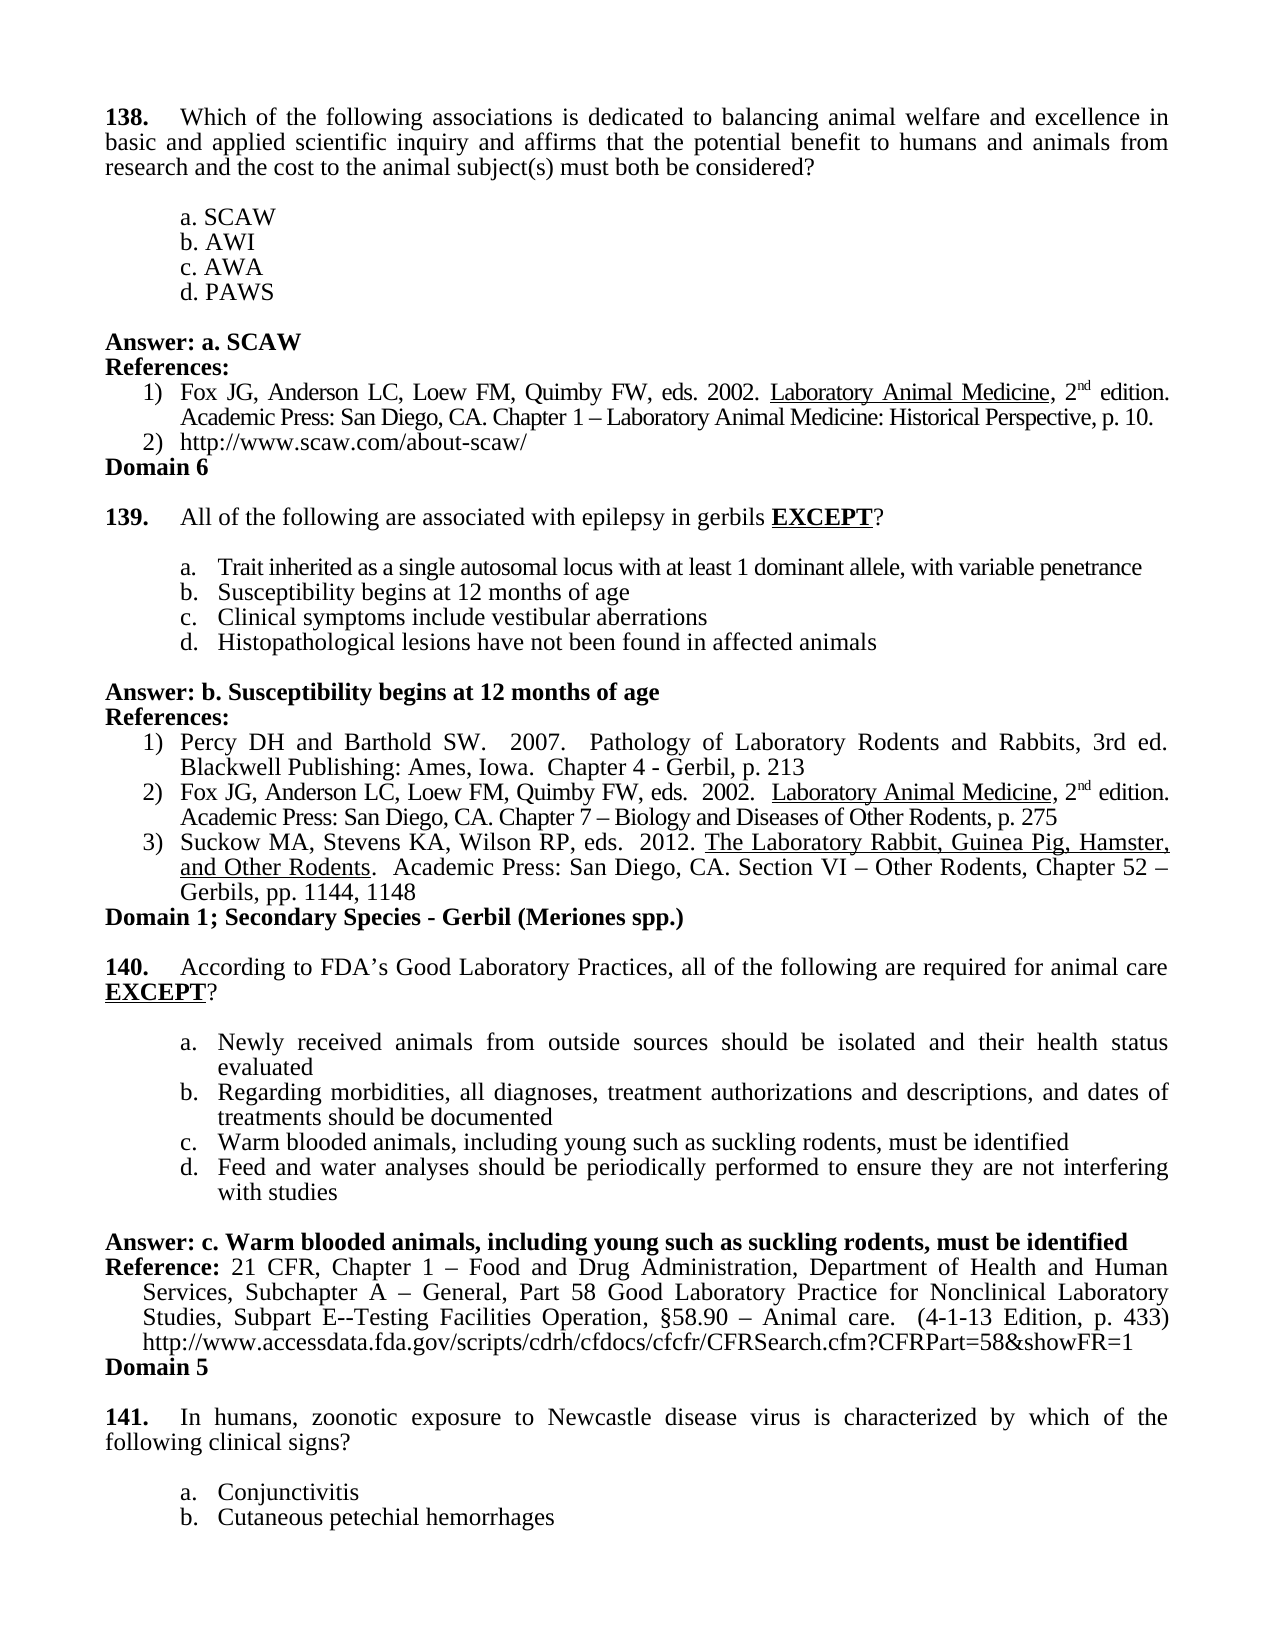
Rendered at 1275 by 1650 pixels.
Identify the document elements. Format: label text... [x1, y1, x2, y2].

list Histopathological lesions have not been found in affected animals [180, 630, 1170, 655]
text Reference: 21 CFR, Chapter 1 – Food and Drug Administration, Department of Health and Human Services, Subchapter A – General, Part 58 Good Laboratory Practice for Nonclinical Laboratory Studies, Subpart E--Testing Facilities Operation, §58.90 – Animal care. (4-1-13 Edition, p. 433) http://www.accessdata.fda.gov/scripts/cdrh/cfdocs/cfcfr/CFRSearch.cfm?CFRPart=58&showFR=1 [105, 1255, 1170, 1355]
list Conjunctivitis [180, 1480, 1170, 1505]
list Susceptibility begins at 12 months of age [180, 580, 1170, 605]
text References: [105, 705, 1170, 730]
text Answer: b. Susceptibility begins at 12 months of age [105, 680, 1170, 705]
text Domain 6 [105, 455, 1170, 480]
text b. AWI [105, 230, 1170, 255]
list Suckow MA, Stevens KA, Wilson RP, eds. 2012. The Laboratory Rabbit, Guinea Pig, Hamster, and Other Rodents. Academic Press: San Diego, CA. Section VI – Other Rodents, Chapter 52 – Gerbils, pp. 1144, 1148 [142, 830, 1170, 905]
list Newly received animals from outside sources should be isolated and their health status evaluated [180, 1030, 1170, 1080]
text 140. According to FDA’s Good Laboratory Practices, all of the following are required for animal care EXCEPT? [105, 955, 1170, 1005]
text 141. In humans, zoonotic exposure to Newcastle disease virus is characterized by which of the following clinical signs? [105, 1405, 1170, 1455]
text 138. Which of the following associations is dedicated to balancing animal welfare and excellence in basic and applied scientific inquiry and affirms that the potential benefit to humans and animals from research and the cost to the animal subject(s) must both be considered? [105, 105, 1170, 180]
text Domain 1; Secondary Species - Gerbil (Meriones spp.) [105, 905, 1172, 930]
text a. SCAW [105, 205, 1170, 230]
list Fox JG, Anderson LC, Loew FM, Quimby FW, eds. 2002. Laboratory Animal Medicine, 2nd edition. Academic Press: San Diego, CA. Chapter 7 – Biology and Diseases of Other Rodents, p. 275 [142, 780, 1170, 830]
text Answer: a. SCAW [105, 330, 1170, 355]
list http://www.scaw.com/about-scaw/ [142, 430, 1170, 455]
list Warm blooded animals, including young such as suckling rodents, must be identified [180, 1130, 1170, 1155]
list Clinical symptoms include vestibular aberrations [180, 605, 1170, 630]
text Domain 5 [105, 1355, 1170, 1380]
text d. PAWS [105, 280, 1170, 305]
list Feed and water analyses should be periodically performed to ensure they are not interfering with studies [180, 1155, 1170, 1205]
list Cutaneous petechial hemorrhages [180, 1505, 1170, 1530]
text References: [105, 355, 1170, 380]
list Percy DH and Barthold SW. 2007. Pathology of Laboratory Rodents and Rabbits, 3rd ed. Blackwell Publishing: Ames, Iowa. Chapter 4 - Gerbil, p. 213 [142, 730, 1170, 780]
list Regarding morbidities, all diagnoses, treatment authorizations and descriptions, and dates of treatments should be documented [180, 1080, 1170, 1130]
list Fox JG, Anderson LC, Loew FM, Quimby FW, eds. 2002. Laboratory Animal Medicine, 2nd edition. Academic Press: San Diego, CA. Chapter 1 – Laboratory Animal Medicine: Historical Perspective, p. 10. [142, 380, 1170, 430]
text c. AWA [105, 255, 1170, 280]
list Trait inherited as a single autosomal locus with at least 1 dominant allele, with variable penetrance [180, 555, 1170, 580]
text Answer: c. Warm blooded animals, including young such as suckling rodents, must be identified [105, 1230, 1170, 1255]
text 139. All of the following are associated with epilepsy in gerbils EXCEPT? [105, 505, 1170, 530]
